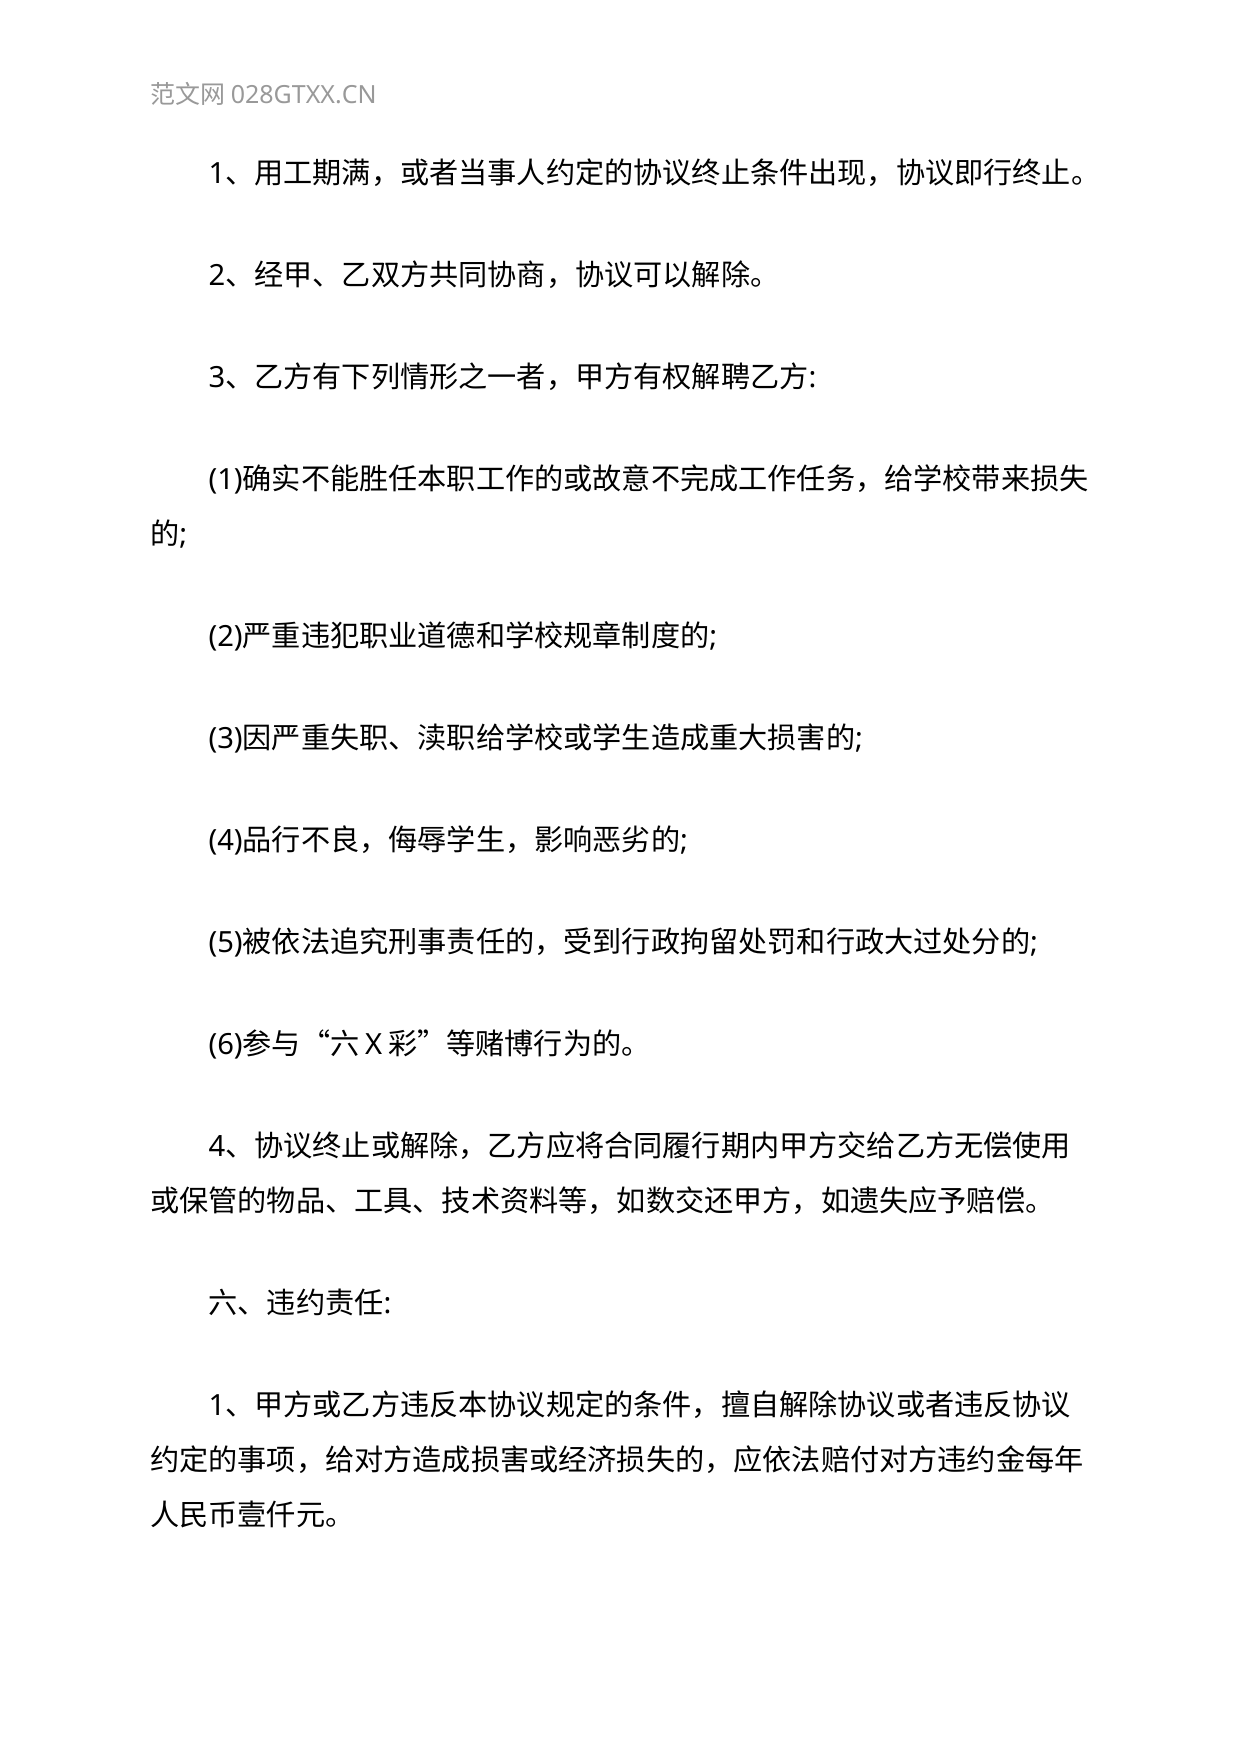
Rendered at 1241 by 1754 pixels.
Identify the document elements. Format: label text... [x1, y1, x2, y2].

text (3)因严重失职、渎职给学校或学生造成重大损害的; [150, 715, 1090, 757]
text (6)参与“六X彩”等赌博行为的。 [150, 1021, 1090, 1063]
text 1、甲方或乙方违反本协议规定的条件，擅自解除协议或者违反协议约定的事项，给对方造成损害或经济损失的，应依法赔付对方违约金每年人民币壹仟元。 [150, 1382, 1090, 1534]
text (2)严重违犯职业道德和学校规章制度的; [150, 613, 1090, 655]
text 3、乙方有下列情形之一者，甲方有权解聘乙方: [150, 354, 1090, 396]
text 4、协议终止或解除，乙方应将合同履行期内甲方交给乙方无偿使用或保管的物品、工具、技术资料等，如数交还甲方，如遗失应予赔偿。 [150, 1123, 1090, 1220]
text (5)被依法追究刑事责任的，受到行政拘留处罚和行政大过处分的; [150, 919, 1090, 961]
text (1)确实不能胜任本职工作的或故意不完成工作任务，给学校带来损失的; [150, 456, 1090, 553]
text 2、经甲、乙双方共同协商，协议可以解除。 [150, 252, 1090, 294]
text 六、违约责任: [150, 1279, 1090, 1322]
text (4)品行不良，侮辱学生，影响恶劣的; [150, 817, 1090, 859]
text 1、用工期满，或者当事人约定的协议终止条件出现，协议即行终止。 [150, 150, 1090, 192]
